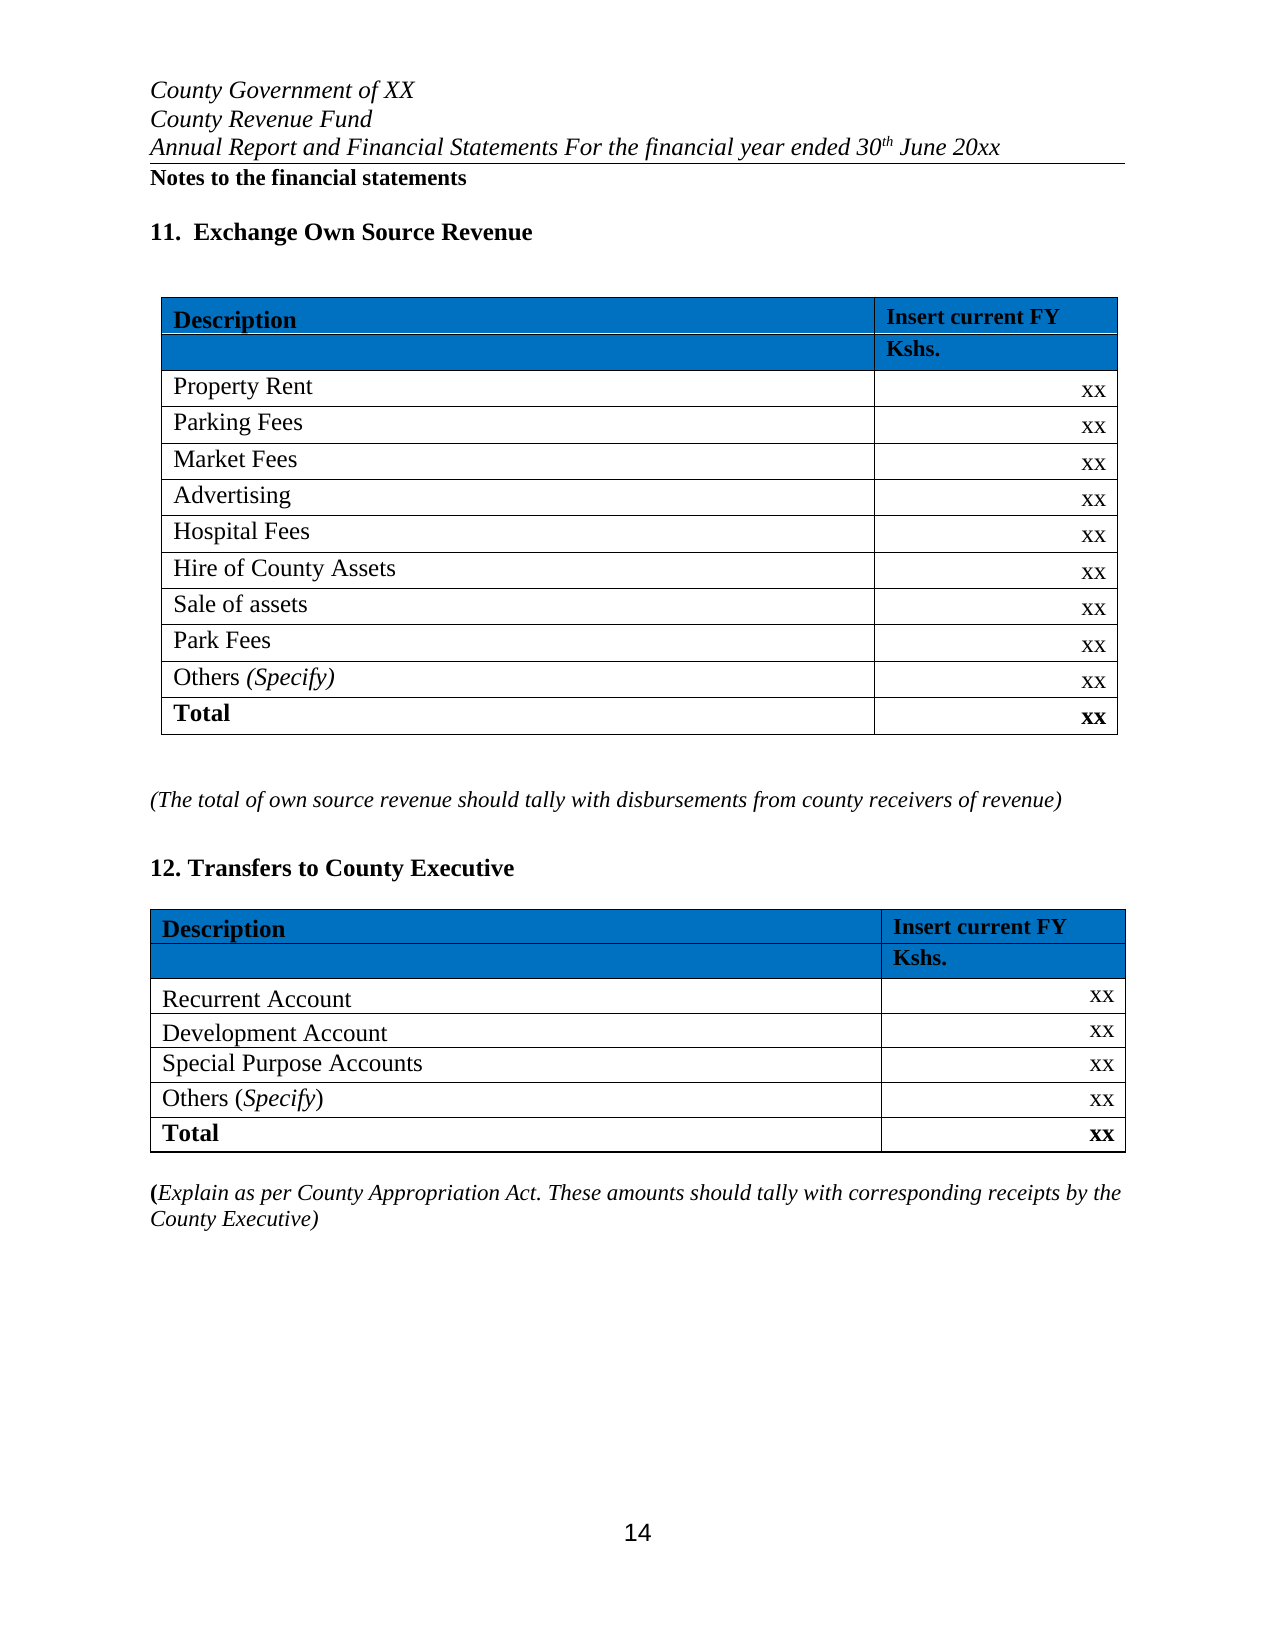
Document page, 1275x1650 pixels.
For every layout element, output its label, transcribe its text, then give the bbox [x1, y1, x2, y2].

table_cell Others (Specify) [151, 1083, 881, 1117]
text Notes to the financial statements [150, 164, 1125, 191]
table_cell xx [875, 371, 1117, 406]
table_cell Others (Specify) [162, 662, 874, 697]
table_cell xx [875, 480, 1117, 515]
table_cell Kshs. [875, 335, 1117, 370]
table_cell Total [151, 1118, 881, 1151]
table_header Description [151, 910, 881, 943]
table_cell xx [875, 444, 1117, 479]
table_cell Market Fees [162, 444, 874, 479]
table_cell Special Purpose Accounts [151, 1048, 881, 1082]
table_cell Park Fees [162, 625, 874, 661]
table_cell Development Account [151, 1014, 881, 1047]
table_cell xx [882, 1118, 1125, 1151]
table_cell Parking Fees [162, 407, 874, 443]
text (The total of own source revenue should tally with disbursements from county receivers of revenue) [150, 786, 1125, 812]
table_header Description [162, 298, 874, 333]
table_cell xx [882, 1083, 1125, 1117]
table_cell [151, 944, 881, 978]
table_cell [162, 335, 874, 370]
table_cell xx [882, 979, 1125, 1013]
table_cell Recurrent Account [151, 979, 881, 1013]
table_cell xx [882, 1014, 1125, 1047]
table_cell Advertising [162, 480, 874, 515]
table_cell Sale of assets [162, 589, 874, 624]
table_cell xx [875, 516, 1117, 552]
list Transfers to County Executive [150, 853, 1125, 882]
table_cell xx [875, 662, 1117, 697]
table_header Insert current FY [882, 910, 1125, 943]
table_cell xx [875, 407, 1117, 443]
table_cell xx [875, 698, 1117, 733]
table_cell Property Rent [162, 371, 874, 406]
table_header Insert current FY [875, 298, 1117, 333]
text (Explain as per County Appropriation Act. These amounts should tally with corresponding receipts by the County Executive) [150, 1179, 1125, 1231]
table_cell xx [882, 1048, 1125, 1082]
list Exchange Own Source Revenue [150, 217, 1125, 246]
table_cell xx [875, 589, 1117, 624]
table_cell Hospital Fees [162, 516, 874, 552]
table_cell Total [162, 698, 874, 733]
table_cell Kshs. [882, 944, 1125, 978]
table_cell Hire of County Assets [162, 553, 874, 588]
table_cell xx [875, 553, 1117, 588]
table_cell xx [875, 625, 1117, 661]
